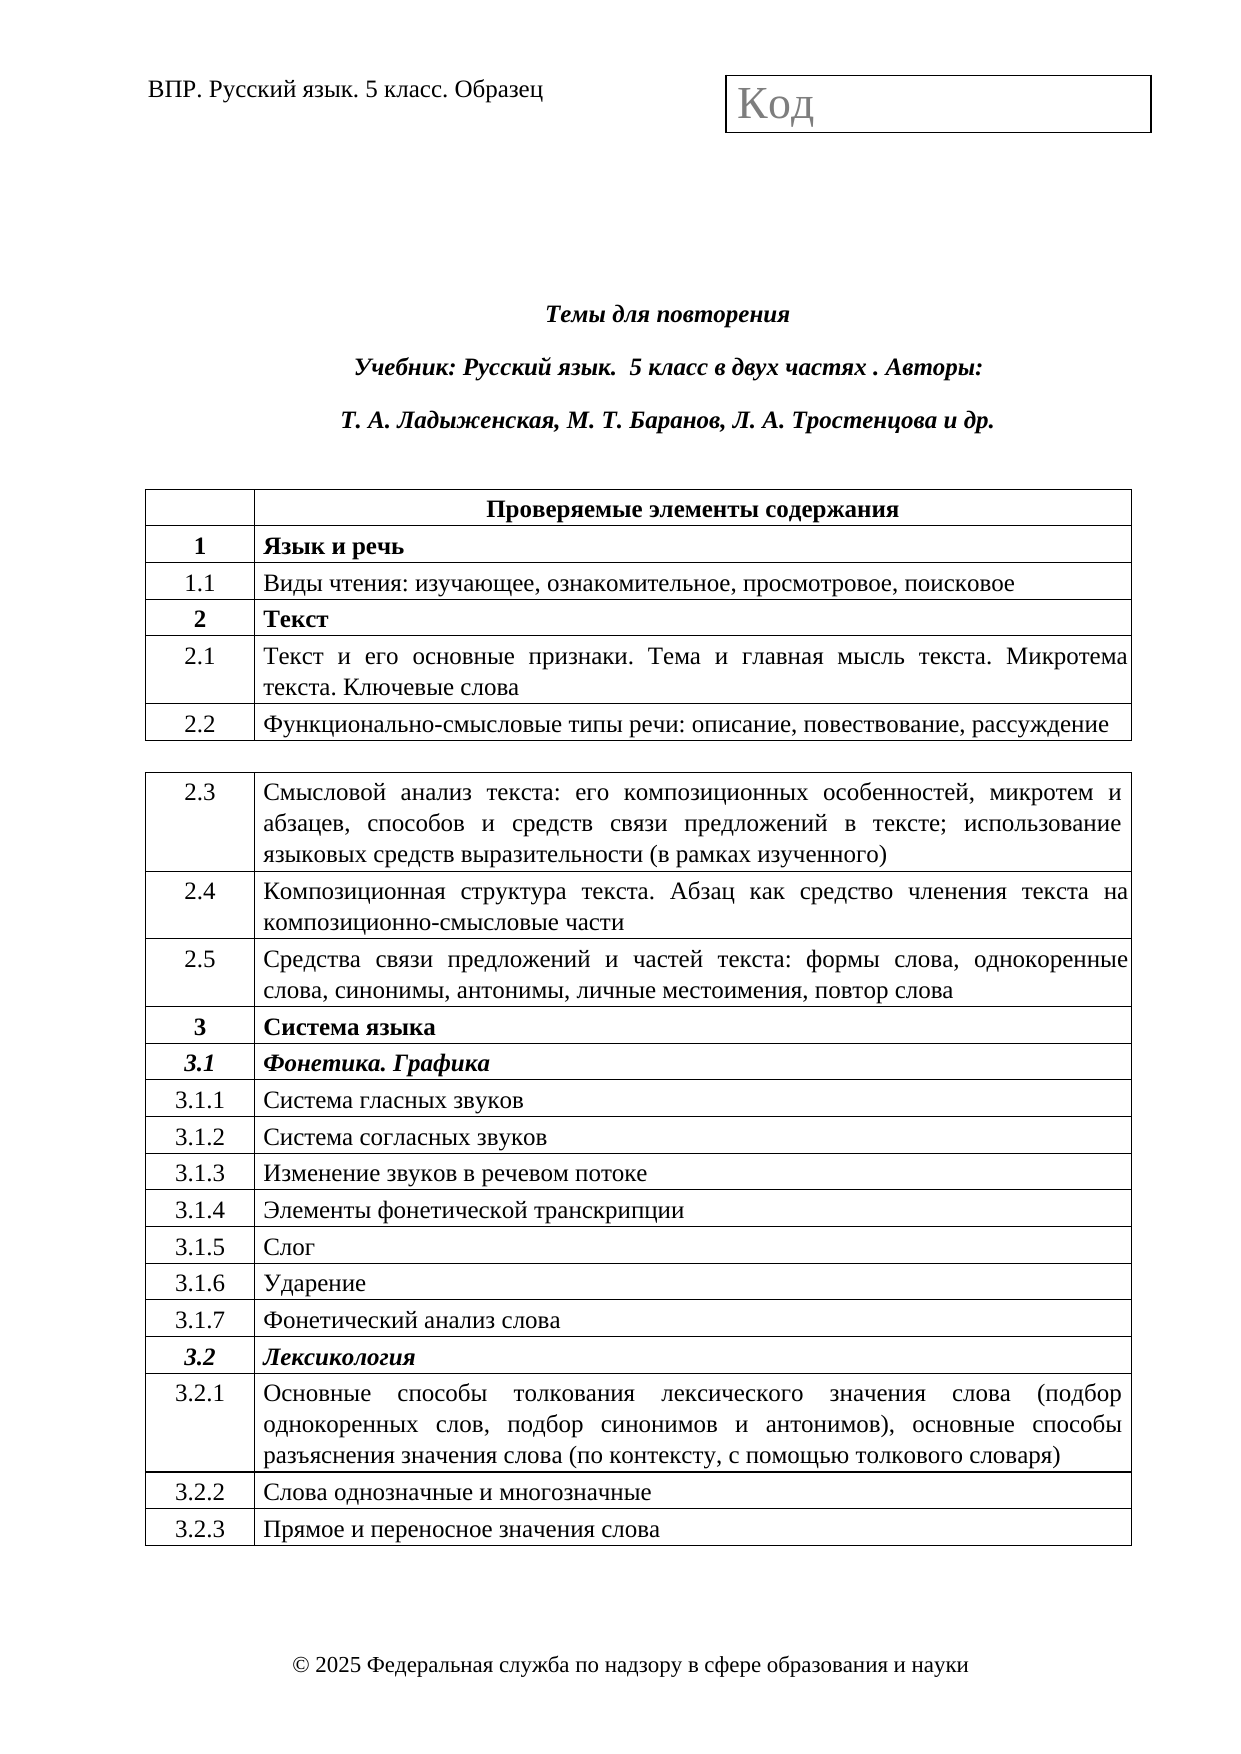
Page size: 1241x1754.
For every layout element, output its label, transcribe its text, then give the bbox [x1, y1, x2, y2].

table_cell 3.1.6 [146, 1264, 254, 1299]
text Темы для повторения [186, 299, 1152, 328]
table_cell Композиционная структура текста. Абзац как средство членения текста на композиционно-смысловые части [255, 872, 1131, 938]
table_cell Система согласных звуков [255, 1117, 1131, 1153]
table_cell Средства связи предложений и частей текста: формы слова, однокоренные слова, синонимы, антонимы, личные местоимения, повтор слова [255, 939, 1131, 1006]
table_header Проверяемые элементы содержания [255, 490, 1131, 525]
table_cell 3.2.1 [146, 1374, 254, 1471]
table_cell 3.1.5 [146, 1227, 254, 1263]
table_cell 3.1.3 [146, 1154, 254, 1189]
table_cell 3.2.2 [146, 1473, 254, 1508]
table_cell Фонетический анализ слова [255, 1300, 1131, 1336]
table_cell 2 [146, 600, 254, 635]
table_cell Ударение [255, 1264, 1131, 1299]
table_cell Система языка [255, 1007, 1131, 1043]
table_cell Функционально-смысловые типы речи: описание, повествование, рассуждение [255, 704, 1131, 740]
table_header [146, 490, 254, 525]
table_cell 3 [146, 1007, 254, 1043]
table_header 2.3 [146, 773, 254, 871]
table_cell 3.1.1 [146, 1080, 254, 1116]
table_cell 2.2 [146, 704, 254, 740]
table_header Смысловой анализ текста: его композиционных особенностей, микротем и абзацев, способов и средств связи предложений в тексте; использование языковых средств выразительности (в рамках изученного) [255, 773, 1131, 871]
table_cell Текст и его основные признаки. Тема и главная мысль текста. Микротема текста. Ключевые слова [255, 636, 1131, 703]
table_cell 1 [146, 526, 254, 562]
table_cell Виды чтения: изучающее, ознакомительное, просмотровое, поисковое [255, 563, 1131, 599]
table_cell Лексикология [255, 1337, 1131, 1373]
table_cell 3.2 [146, 1337, 254, 1373]
table_cell 3.1.7 [146, 1300, 254, 1336]
text Т. А. Ладыженская, М. Т. Баранов, Л. А. Тростенцова и др. [186, 405, 1152, 434]
table_cell 3.1.2 [146, 1117, 254, 1153]
table_cell Язык и речь [255, 526, 1131, 562]
table_cell Элементы фонетической транскрипции [255, 1190, 1131, 1226]
table_cell 3.1.4 [146, 1190, 254, 1226]
table_cell Текст [255, 600, 1131, 635]
table_cell 1.1 [146, 563, 254, 599]
table_cell Основные способы толкования лексического значения слова (подбор однокоренных слов, подбор синонимов и антонимов), основные способы разъяснения значения слова (по контексту, с помощью толкового словаря) [255, 1374, 1131, 1471]
table_cell Слог [255, 1227, 1131, 1263]
table_cell 3.2.3 [146, 1509, 254, 1545]
table_cell 2.1 [146, 636, 254, 703]
table_cell Система гласных звуков [255, 1080, 1131, 1116]
table_cell 2.5 [146, 939, 254, 1006]
text Учебник: Русский язык. 5 класс в двух частях . Авторы: [186, 352, 1152, 381]
table_cell Прямое и переносное значения слова [255, 1509, 1131, 1545]
table_cell Слова однозначные и многозначные [255, 1473, 1131, 1508]
table_cell 2.4 [146, 872, 254, 938]
table_cell Фонетика. Графика [255, 1044, 1131, 1079]
table_cell 3.1 [146, 1044, 254, 1079]
table_cell Изменение звуков в речевом потоке [255, 1154, 1131, 1189]
